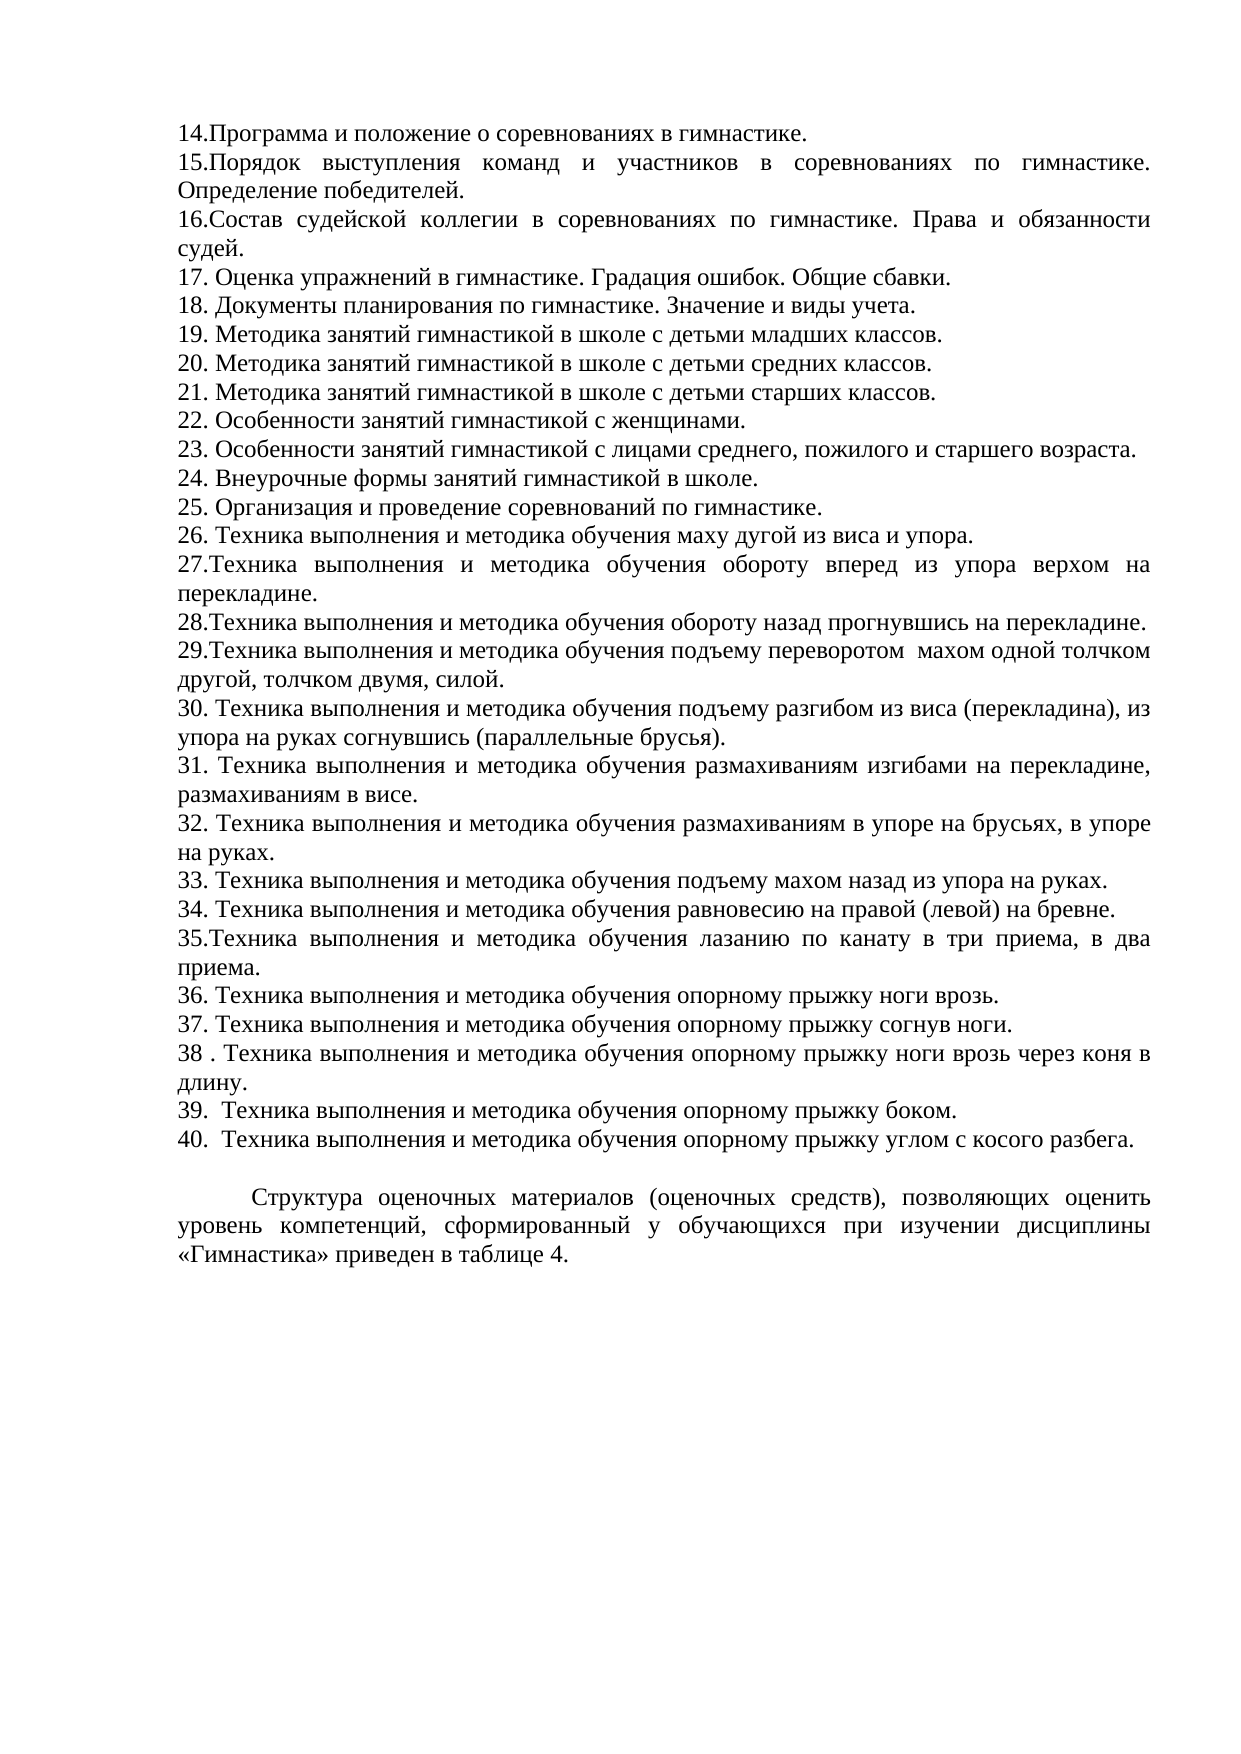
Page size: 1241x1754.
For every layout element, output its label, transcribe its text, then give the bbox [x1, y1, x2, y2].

text 27.Техника выполнения и методика обучения обороту вперед из упора верхом на перекладине. [177, 549, 1152, 607]
text Структура оценочных материалов (оценочных средств), позволяющих оценить уровень компетенций, сформированный у обучающихся при изучении дисциплины «Гимнастика» приведен в таблице 4. [177, 1182, 1152, 1268]
text 19. Методика занятий гимнастикой в школе с детьми младших классов. [177, 319, 1152, 348]
text 30. Техника выполнения и методика обучения подъему разгибом из виса (перекладина), из упора на руках согнувшись (параллельные брусья). [177, 693, 1152, 751]
text 16.Состав судейской коллегии в соревнованиях по гимнастике. Права и обязанности судей. [177, 204, 1152, 262]
text 38 . Техника выполнения и методика обучения опорному прыжку ноги врозь через коня в длину. [177, 1038, 1152, 1096]
text 25. Организация и проведение соревнований по гимнастике. [177, 492, 1152, 521]
text 24. Внеурочные формы занятий гимнастикой в школе. [177, 463, 1152, 492]
text 39. Техника выполнения и методика обучения опорному прыжку боком. [177, 1096, 1152, 1124]
text 22. Особенности занятий гимнастикой с женщинами. [177, 406, 1152, 434]
text 23. Особенности занятий гимнастикой с лицами среднего, пожилого и старшего возраста. [177, 434, 1152, 463]
text 35.Техника выполнения и методика обучения лазанию по канату в три приема, в два приема. [177, 923, 1152, 981]
text 31. Техника выполнения и методика обучения размахиваниям изгибами на перекладине, размахиваниям в висе. [177, 751, 1152, 808]
text 34. Техника выполнения и методика обучения равновесию на правой (левой) на бревне. [177, 894, 1152, 923]
text 18. Документы планирования по гимнастике. Значение и виды учета. [177, 291, 1152, 319]
text 17. Оценка упражнений в гимнастике. Градация ошибок. Общие сбавки. [177, 262, 1152, 291]
text 28.Техника выполнения и методика обучения обороту назад прогнувшись на перекладине. [177, 607, 1152, 636]
text 29.Техника выполнения и методика обучения подъему переворотом махом одной толчком другой, толчком двумя, силой. [177, 636, 1152, 693]
text 20. Методика занятий гимнастикой в школе с детьми средних классов. [177, 348, 1152, 377]
text 32. Техника выполнения и методика обучения размахиваниям в упоре на брусьях, в упоре на руках. [177, 808, 1152, 866]
text 36. Техника выполнения и методика обучения опорному прыжку ноги врозь. [177, 981, 1152, 1009]
text 26. Техника выполнения и методика обучения маху дугой из виса и упора. [177, 521, 1152, 549]
text 21. Методика занятий гимнастикой в школе с детьми старших классов. [177, 377, 1152, 406]
text 14.Программа и положение о соревнованиях в гимнастике. [177, 118, 1152, 147]
text 37. Техника выполнения и методика обучения опорному прыжку согнув ноги. [177, 1009, 1152, 1038]
text 33. Техника выполнения и методика обучения подъему махом назад из упора на руках. [177, 866, 1152, 894]
text 15.Порядок выступления команд и участников в соревнованиях по гимнастике. Определение победителей. [177, 147, 1152, 204]
text 40. Техника выполнения и методика обучения опорному прыжку углом с косого разбега. [177, 1124, 1152, 1153]
